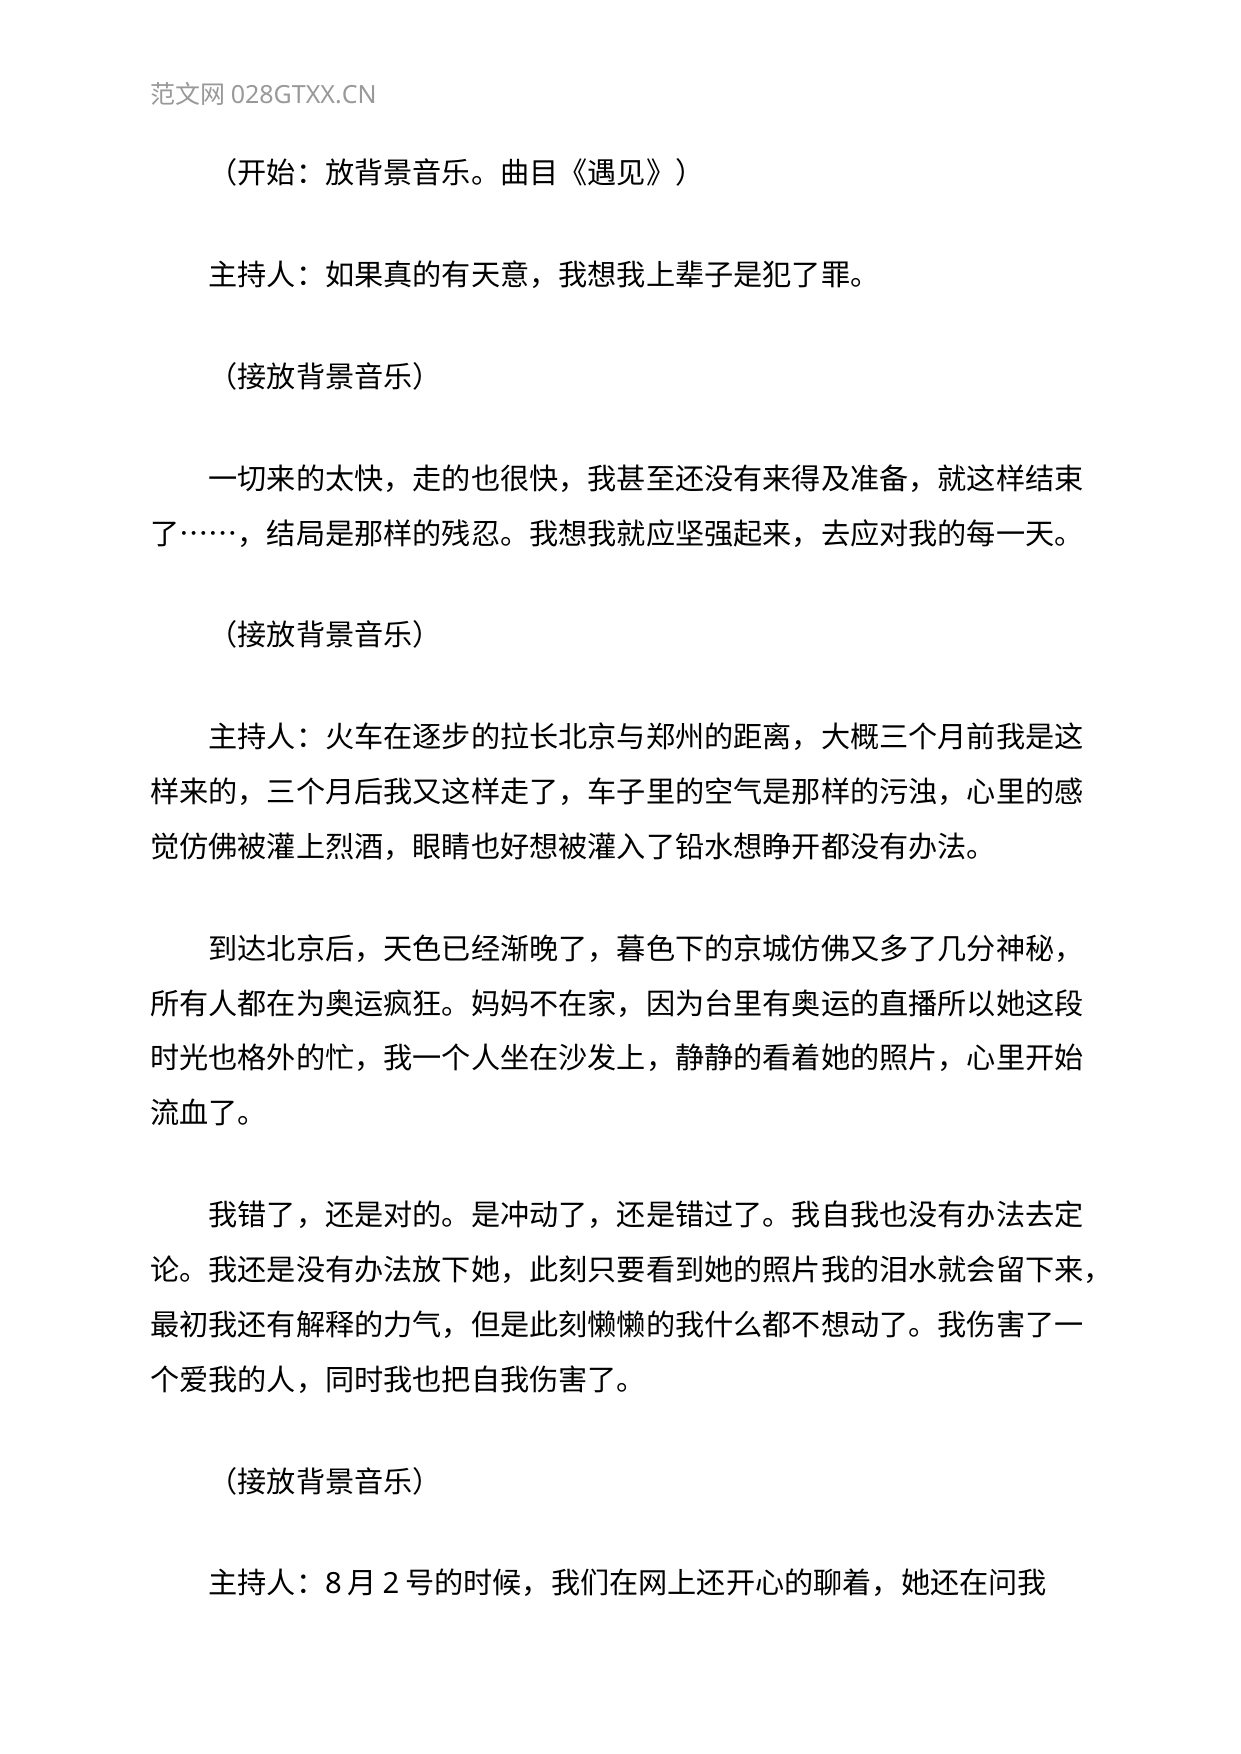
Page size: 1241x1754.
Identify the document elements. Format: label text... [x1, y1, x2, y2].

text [150, 1560, 1090, 1602]
text 我错了，还是对的。是冲动了，还是错过了。我自我也没有办法去定论。我还是没有办法放下她，此刻只要看到她的照片我的泪水就会留下来，最初我还有解释的力气，但是此刻懒懒的我什么都不想动了。我伤害了一个爱我的人，同时我也把自我伤害了。 [150, 1192, 1090, 1399]
text （接放背景音乐） [150, 353, 1090, 396]
text 到达北京后，天色已经渐晚了，暮色下的京城仿佛又多了几分神秘，所有人都在为奥运疯狂。妈妈不在家，因为台里有奥运的直播所以她这段时光也格外的忙，我一个人坐在沙发上，静静的看着她的照片，心里开始流血了。 [150, 925, 1090, 1132]
text 主持人：如果真的有天意，我想我上辈子是犯了罪。 [150, 252, 1090, 294]
text （接放背景音乐） [150, 612, 1090, 654]
text 主持人：火车在逐步的拉长北京与郑州的距离，大概三个月前我是这样来的，三个月后我又这样走了，车子里的空气是那样的污浊，心里的感觉仿佛被灌上烈酒，眼睛也好想被灌入了铅水想睁开都没有办法。 [150, 714, 1090, 866]
text （开始：放背景音乐。曲目《遇见》） [150, 150, 1090, 192]
text 一切来的太快，走的也很快，我甚至还没有来得及准备，就这样结束了……，结局是那样的残忍。我想我就应坚强起来，去应对我的每一天。 [150, 455, 1090, 552]
text （接放背景音乐） [150, 1458, 1090, 1501]
